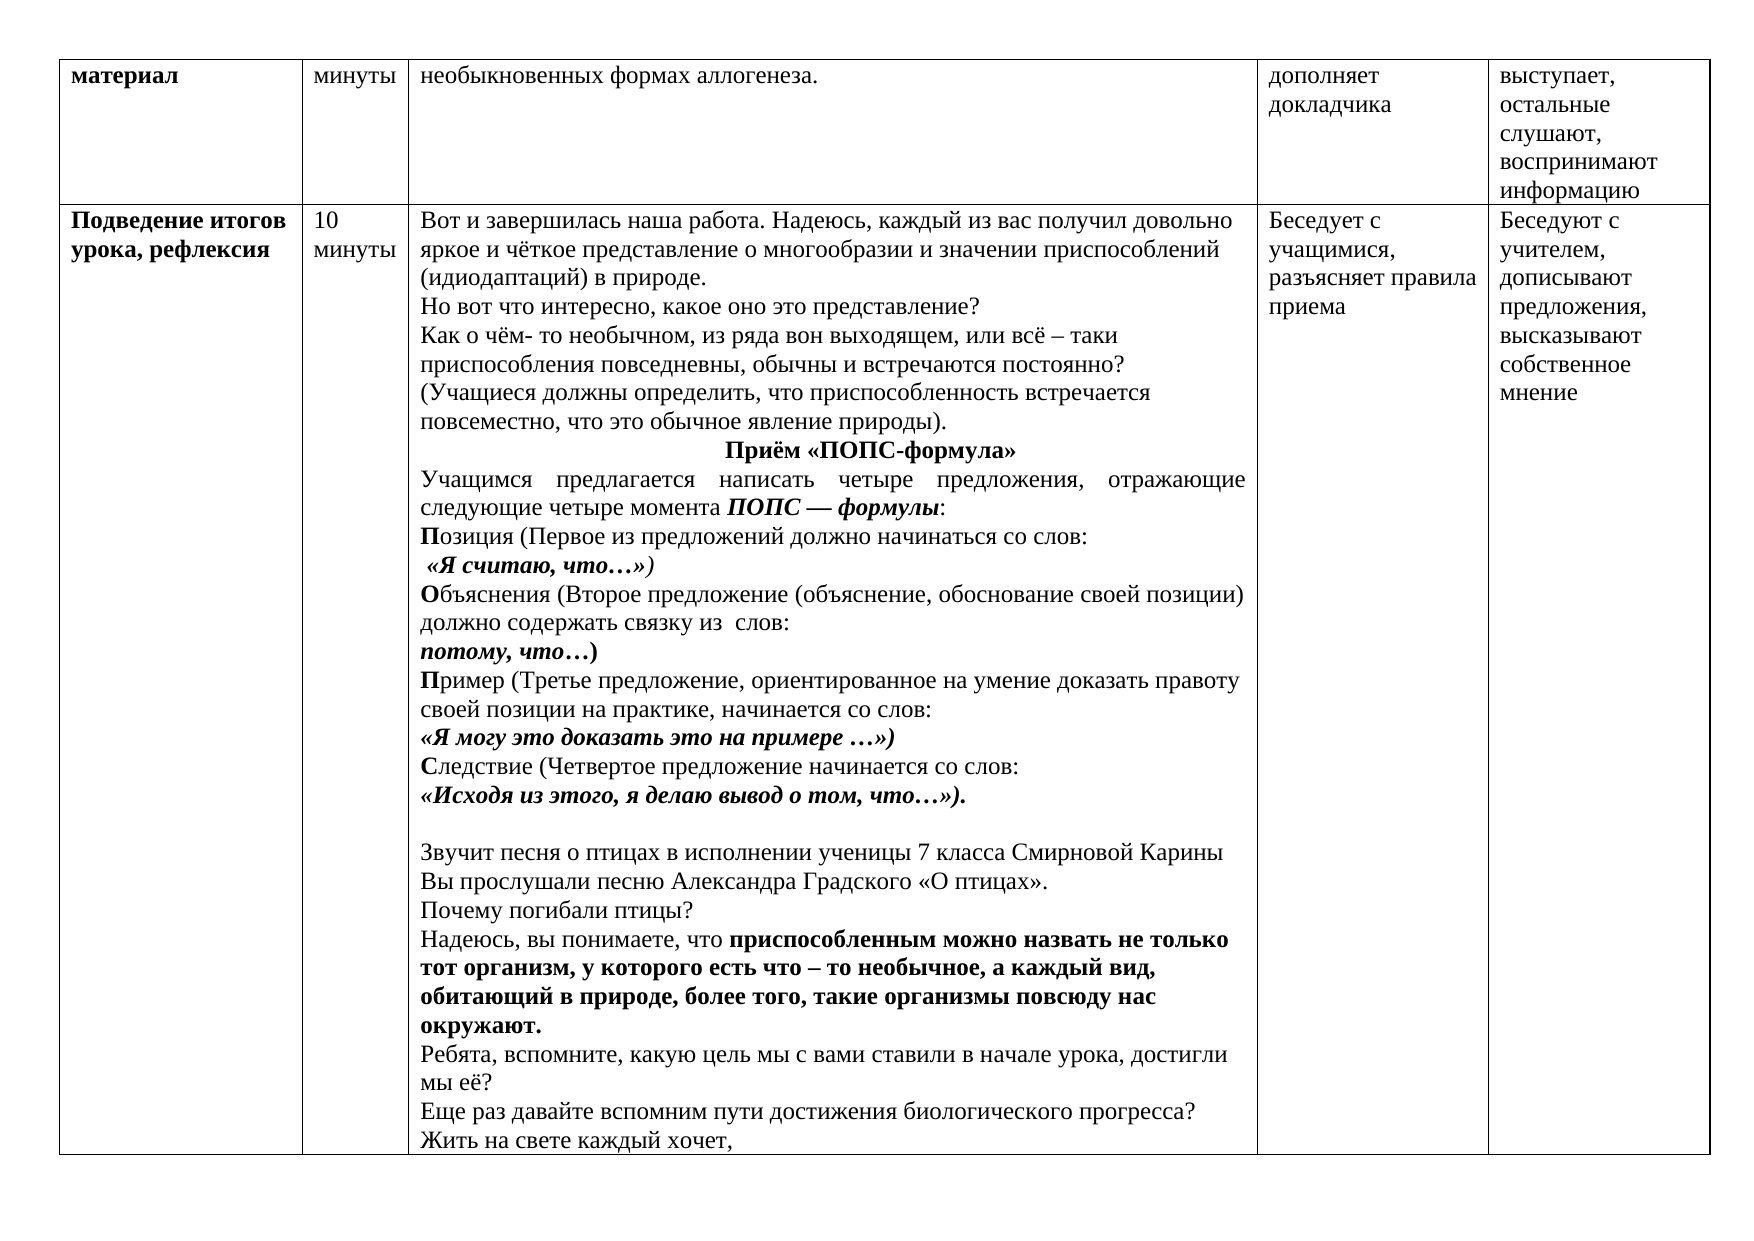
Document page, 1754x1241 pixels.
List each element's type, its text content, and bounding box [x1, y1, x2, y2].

table_cell 4 минуты [303, 60, 408, 204]
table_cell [1489, 205, 1709, 1154]
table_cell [1258, 205, 1488, 1154]
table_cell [1258, 60, 1488, 204]
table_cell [60, 205, 302, 1154]
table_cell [60, 60, 302, 204]
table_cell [1489, 60, 1709, 204]
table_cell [409, 60, 1257, 204]
table_cell 10 минуты [303, 205, 408, 1154]
